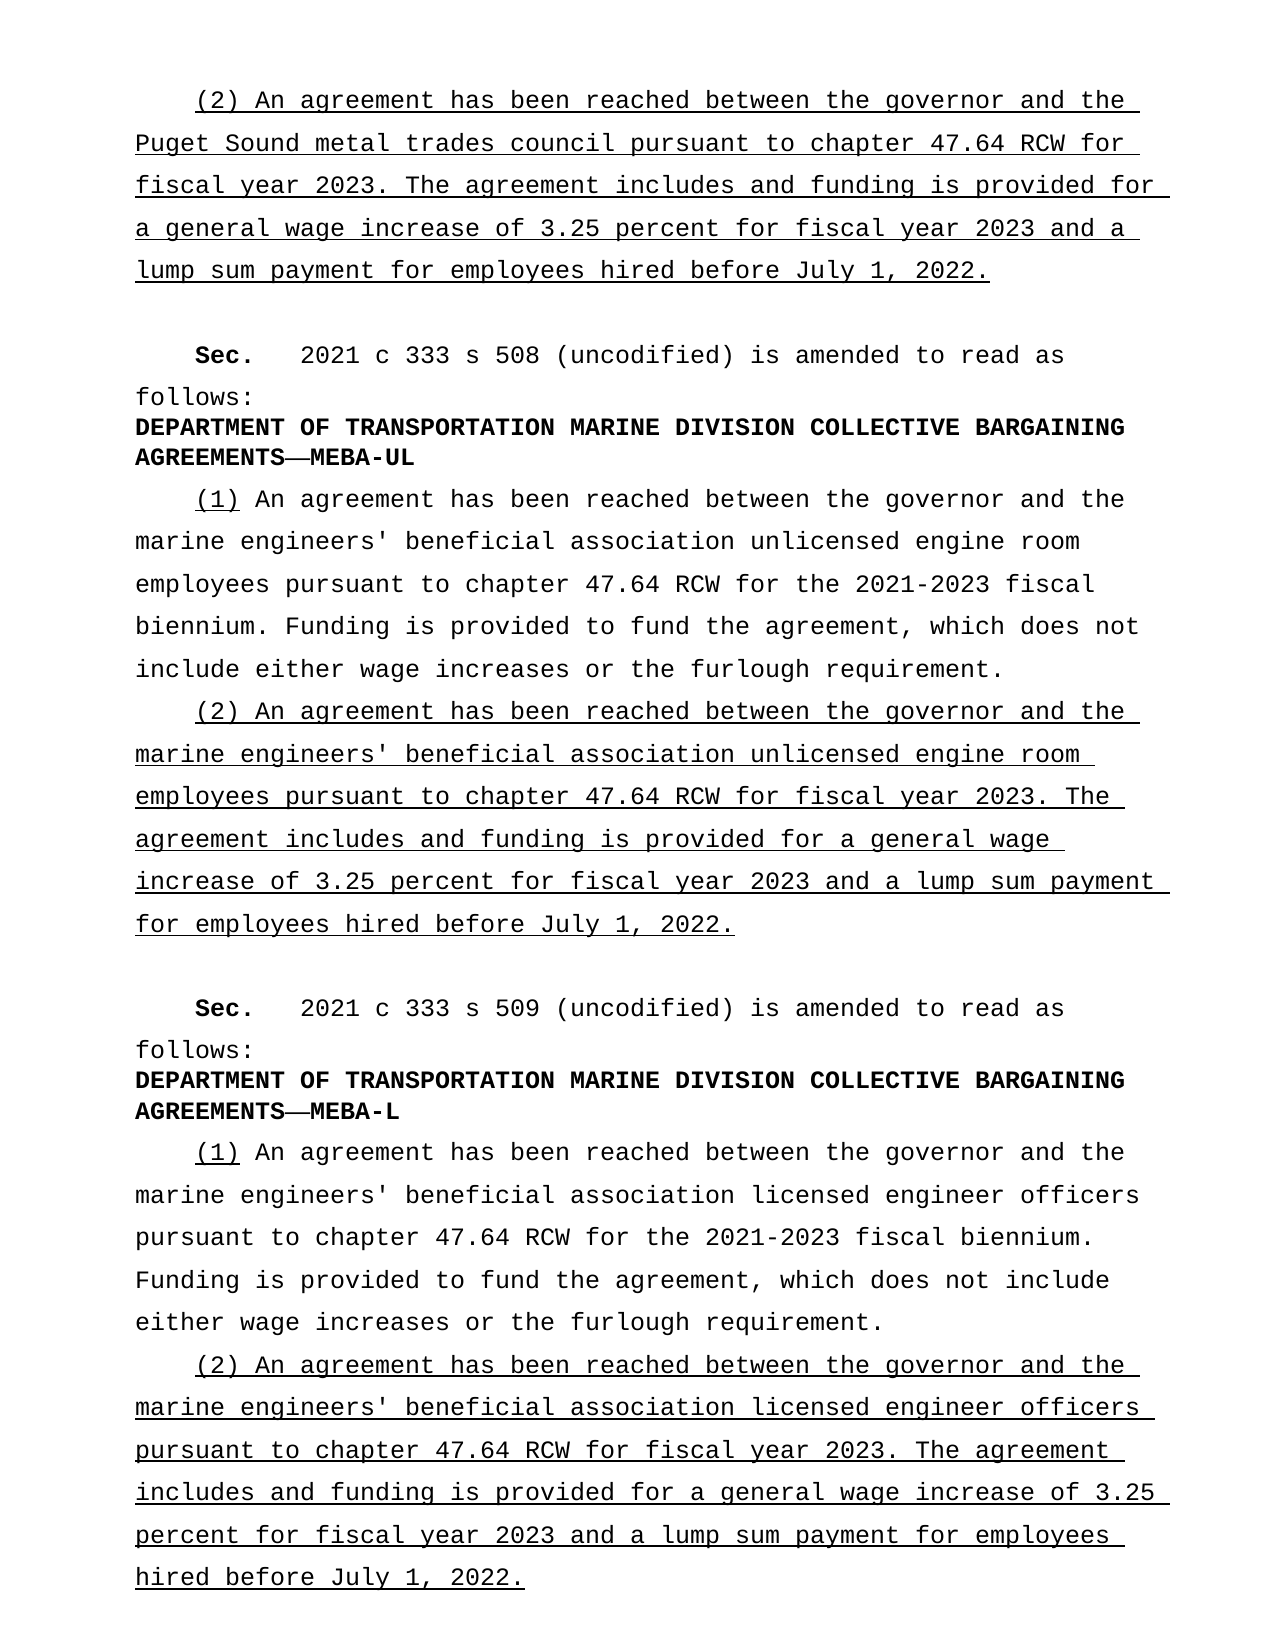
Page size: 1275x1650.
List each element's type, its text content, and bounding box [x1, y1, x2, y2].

text (2) An agreement has been reached between the governor and the Puget Sound metal trades council pursuant to chapter 47.64 RCW for fiscal year 2023. The agreement includes and funding is provided for a general wage increase of 3.25 percent for fiscal year 2023 and a lump sum payment for employees hired before July 1, 2022. [135, 75, 1170, 196]
text (2) An agreement has been reached between the governor and the marine engineers' beneficial association unlicensed engine room employees pursuant to chapter 47.64 RCW for fiscal year 2023. The agreement includes and funding is provided for a general wage increase of 3.25 percent for fiscal year 2023 and a lump sum payment for employees hired before July 1, 2022. [135, 686, 1170, 892]
text (2) An agreement has been reached between the governor and the Puget Sound metal trades council pursuant to chapter 47.64 RCW for fiscal year 2023. The agreement includes and funding is provided for a general wage increase of 3.25 percent for fiscal year 2023 and a lump sum payment for employees hired before July 1, 2022. [135, 198, 1170, 287]
text Sec. 2021 c 333 s 508 (uncodified) is amended to read as follows: [135, 329, 1170, 414]
text (2) An agreement has been reached between the governor and the marine engineers' beneficial association licensed engineer officers pursuant to chapter 47.64 RCW for fiscal year 2023. The agreement includes and funding is provided for a general wage increase of 3.25 percent for fiscal year 2023 and a lump sum payment for employees hired before July 1, 2022. [135, 1339, 1170, 1503]
text (2) An agreement has been reached between the governor and the marine engineers' beneficial association licensed engineer officers pursuant to chapter 47.64 RCW for fiscal year 2023. The agreement includes and funding is provided for a general wage increase of 3.25 percent for fiscal year 2023 and a lump sum payment for employees hired before July 1, 2022. [135, 1505, 1170, 1594]
text (1) An agreement has been reached between the governor and the marine engineers' beneficial association unlicensed engine room employees pursuant to chapter 47.64 RCW for the 2021-2023 fiscal biennium. Funding is provided to fund the agreement, which does not include either wage increases or the furlough requirement. [135, 473, 1170, 686]
text (2) An agreement has been reached between the governor and the marine engineers' beneficial association unlicensed engine room employees pursuant to chapter 47.64 RCW for fiscal year 2023. The agreement includes and funding is provided for a general wage increase of 3.25 percent for fiscal year 2023 and a lump sum payment for employees hired before July 1, 2022. [135, 894, 1170, 941]
text DEPARTMENT OF TRANSPORTATION MARINE DIVISION COLLECTIVE BARGAINING AGREEMENTS—MEBA-L [135, 1067, 1170, 1127]
text DEPARTMENT OF TRANSPORTATION MARINE DIVISION COLLECTIVE BARGAINING AGREEMENTS—MEBA-UL [135, 414, 1170, 473]
text (1) An agreement has been reached between the governor and the marine engineers' beneficial association licensed engineer officers pursuant to chapter 47.64 RCW for the 2021-2023 fiscal biennium. Funding is provided to fund the agreement, which does not include either wage increases or the furlough requirement. [135, 1127, 1170, 1339]
text Sec. 2021 c 333 s 509 (uncodified) is amended to read as follows: [135, 982, 1170, 1067]
